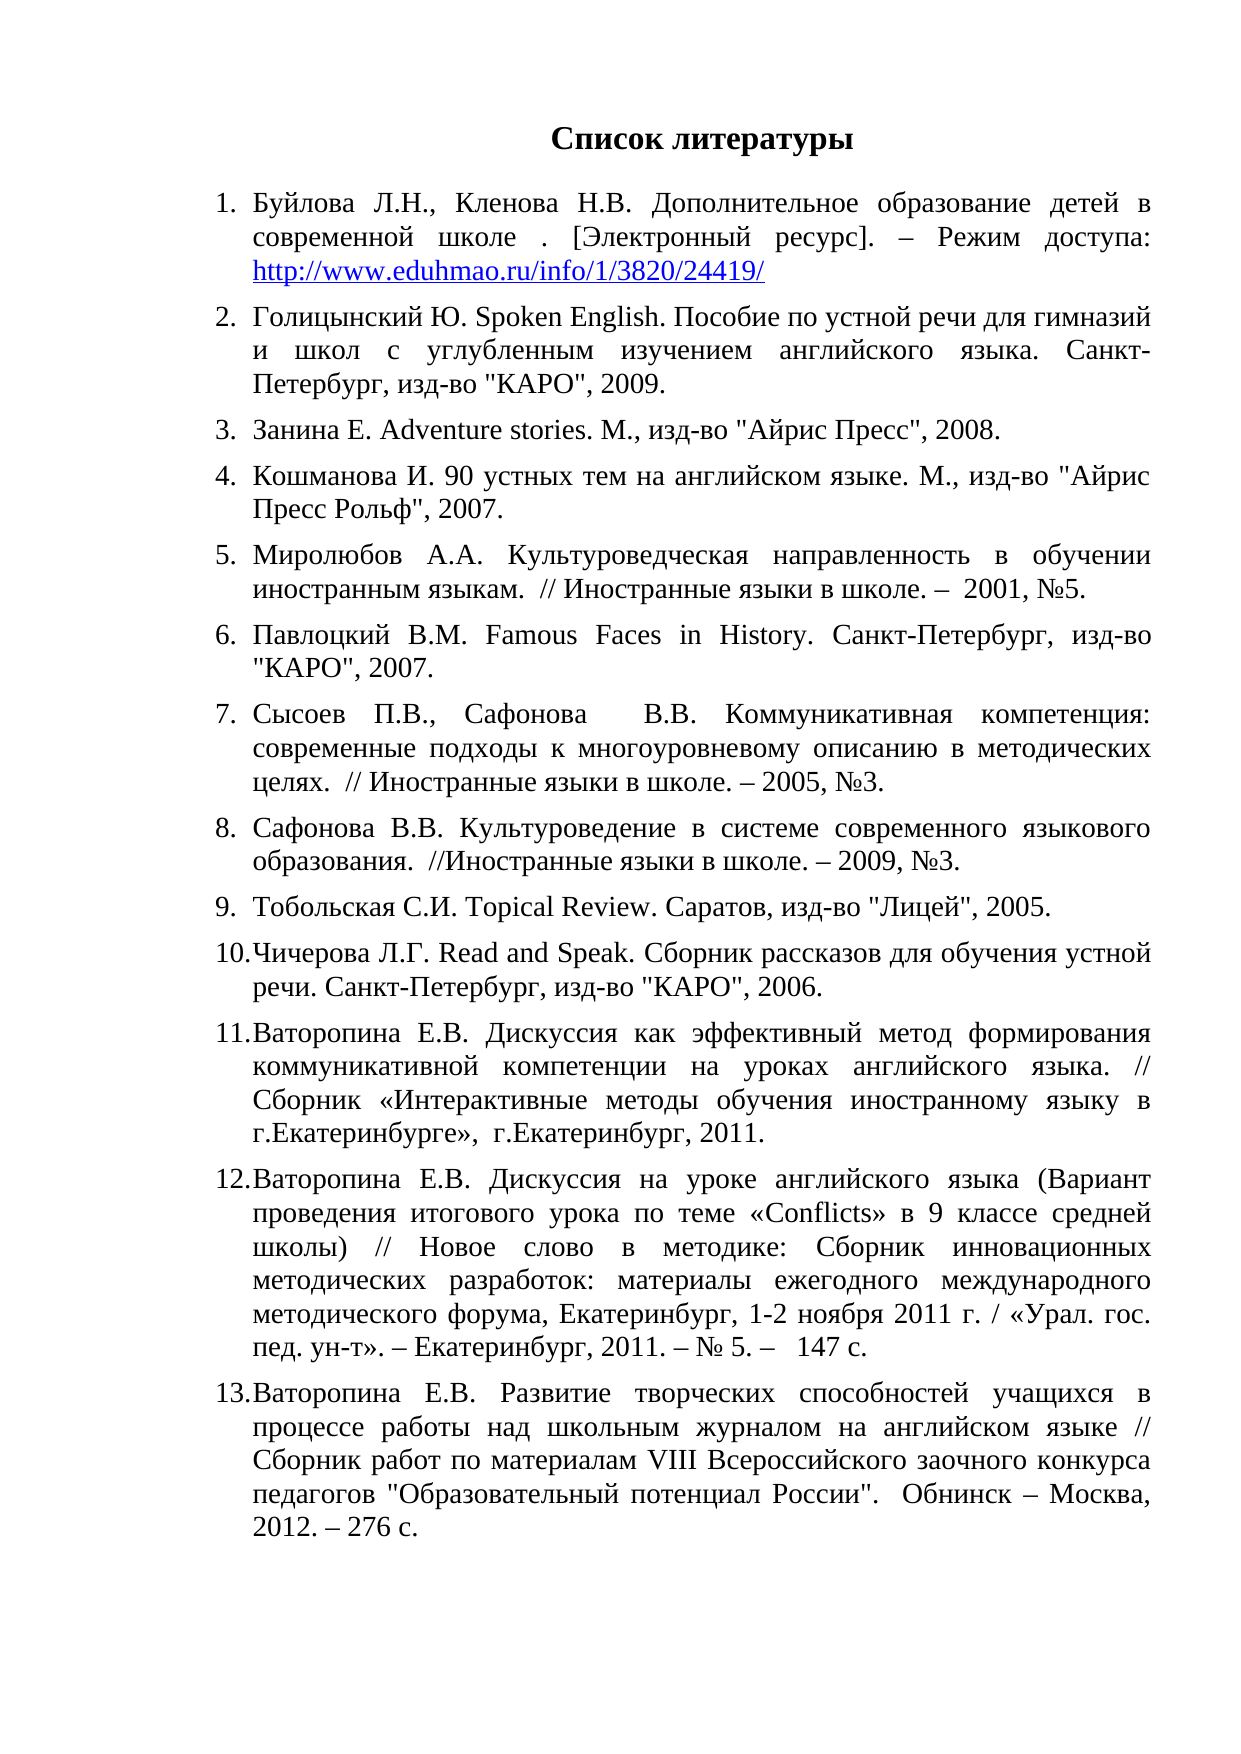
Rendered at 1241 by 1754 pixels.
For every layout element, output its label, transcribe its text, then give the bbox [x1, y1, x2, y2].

list Занина Е. Adventure stories. М., изд-во "Айрис Пресс", 2008. [215, 412, 1152, 445]
list Сафонова В.В. Культуроведение в системе современного языкового образования. //Иностранные языки в школе. – 2009, №3. [215, 810, 1152, 877]
list Тобольская С.И. Topical Review. Саратов, изд-во "Лицей", 2005. [215, 889, 1152, 923]
list Чичерова Л.Г. Read and Speak. Сборник рассказов для обучения устной речи. Санкт-Петербург, изд-во "КАРО", 2006. [215, 935, 1152, 1002]
list Ваторопина Е.В. Развитие творческих способностей учащихся в процессе работы над школьным журналом на английском языке // Сборник работ по материалам VIII Всероссийского заочного конкурса педагогов "Образовательный потенциал России". Обнинск – Москва, 2012. – 276 с. [215, 1375, 1152, 1543]
list Кошманова И. 90 устных тем на английском языке. М., изд-во "Айрис Пресс Рольф", 2007. [215, 458, 1152, 525]
list Ваторопина Е.В. Дискуссия на уроке английского языка (Вариант проведения итогового урока по теме «Conflicts» в 9 классе средней школы) // Новое слово в методике: Сборник инновационных методических разработок: материалы ежегодного международного методического форума, Екатеринбург, 1-2 ноября 2011 г. / «Урал. гос. пед. ун-т». – Екатеринбург, 2011. – № 5. – 147 с. [215, 1162, 1152, 1363]
list Голицынский Ю. Spoken English. Пособие по устной речи для гимназий и школ с углубленным изучением английского языка. Санкт-Петербург, изд-во "КАРО", 2009. [215, 299, 1152, 399]
list Сысоев П.В., Сафонова В.В. Коммуникативная компетенция: современные подходы к многоуровневому описанию в методических целях. // Иностранные языки в школе. – 2005, №3. [215, 697, 1152, 797]
list Буйлова Л.Н., Кленова Н.В. Дополнительное образование детей в современной школе . [Электронный ресурс]. – Режим доступа: http://www.eduhmao.ru/info/1/3820/24419/ [215, 186, 1152, 286]
list Миролюбов А.А. Культуроведческая направленность в обучении иностранным языкам. // Иностранные языки в школе. – 2001, №5. [215, 537, 1152, 604]
list Павлоцкий В.М. Famous Faces in History. Санкт-Петербург, изд-во "КАРО", 2007. [215, 617, 1152, 684]
list Ваторопина Е.В. Дискуссия как эффективный метод формирования коммуникативной компетенции на уроках английского языка. // Сборник «Интерактивные методы обучения иностранному языку в г.Екатеринбурге», г.Екатеринбург, 2011. [215, 1015, 1152, 1149]
text Список литературы [252, 118, 1152, 156]
